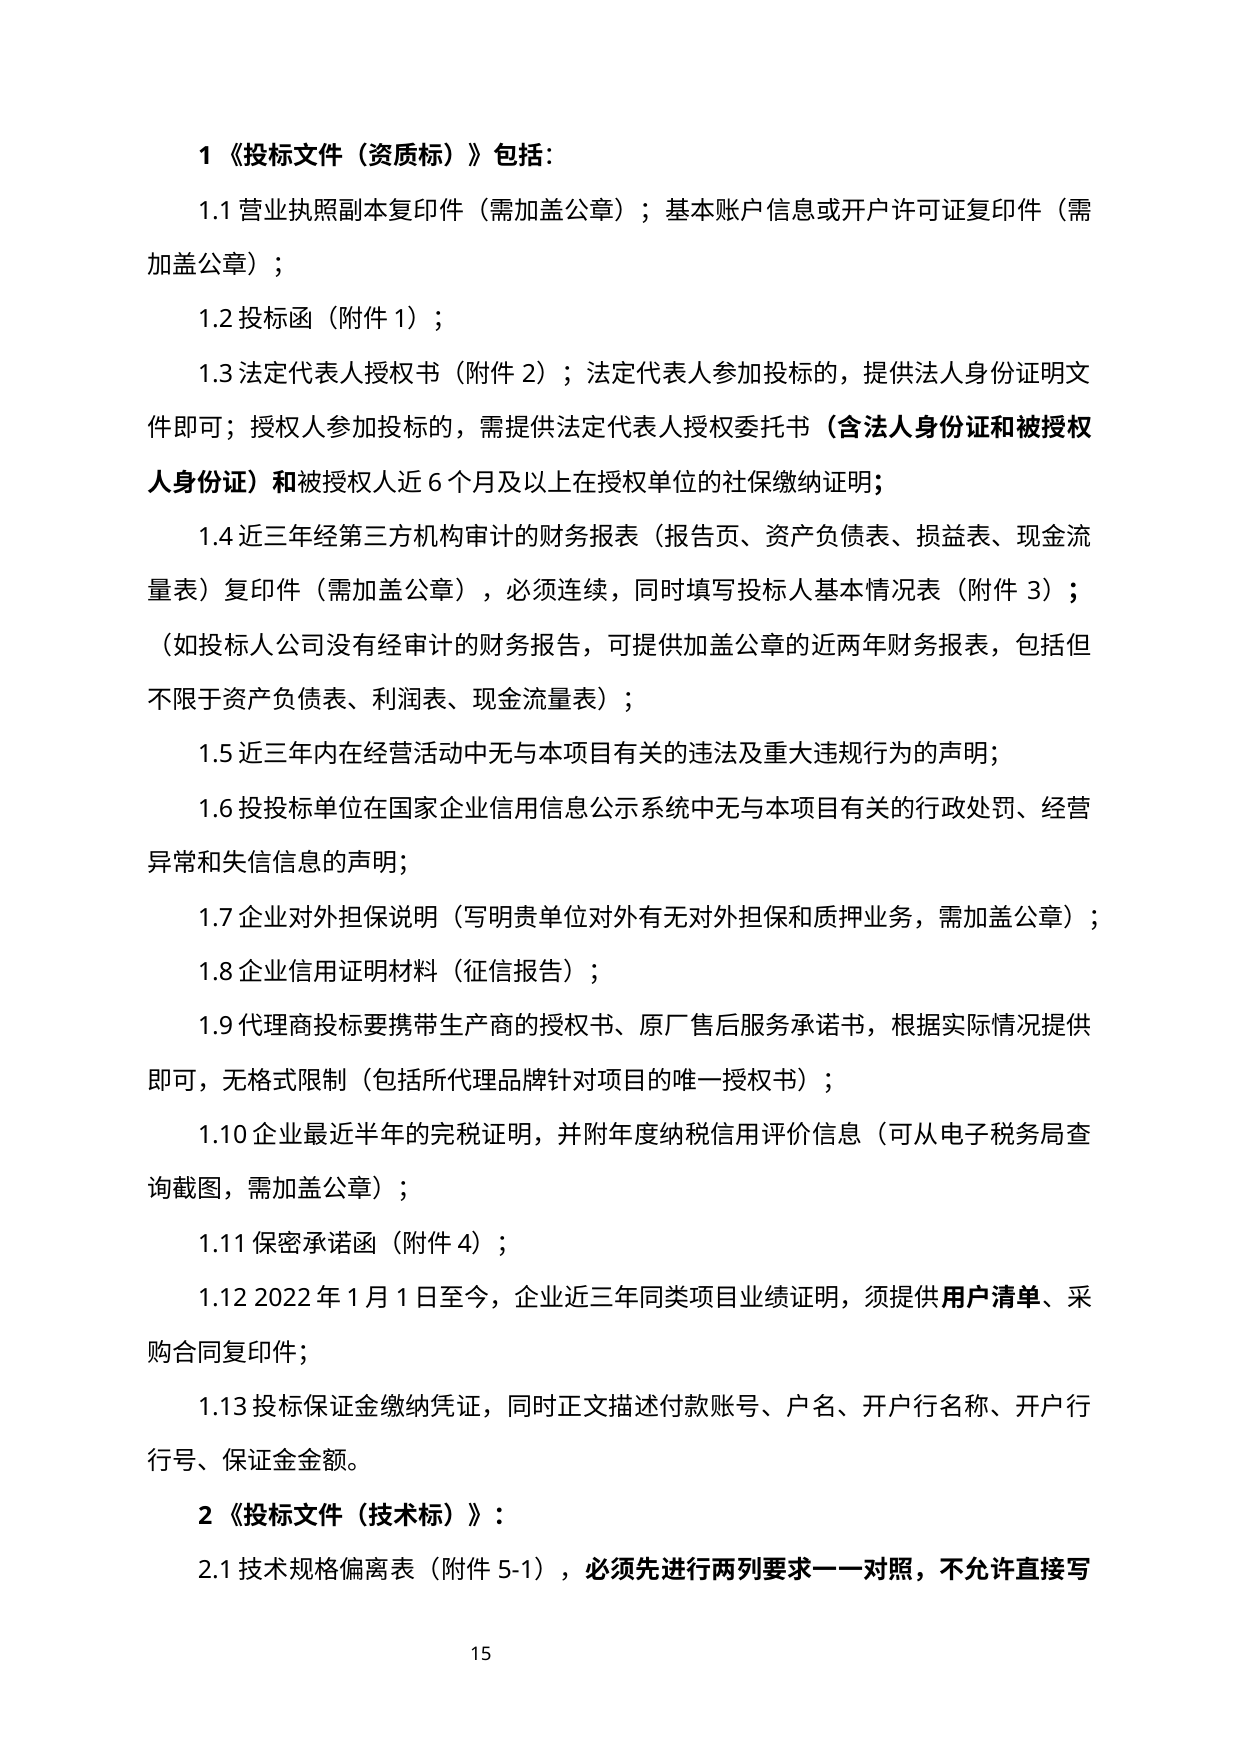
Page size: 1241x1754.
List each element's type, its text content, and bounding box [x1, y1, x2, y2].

text 1.8企业信用证明材料（征信报告）； [148, 951, 1092, 988]
text 1.6投投标单位在国家企业信用信息公示系统中无与本项目有关的行政处罚、经营异常和失信信息的声明； [148, 788, 1092, 879]
text 1.9代理商投标要携带生产商的授权书、原厂售后服务承诺书，根据实际情况提供即可，无格式限制（包括所代理品牌针对项目的唯一授权书）； [148, 1006, 1092, 1096]
text 1.3法定代表人授权书（附件2）；法定代表人参加投标的，提供法人身份证明文件即可；授权人参加投标的，需提供法定代表人授权委托书（含法人身份证和被授权人身份证）和被授权人近6个月及以上在授权单位的社保缴纳证明； [148, 353, 1092, 498]
text 1.4近三年经第三方机构审计的财务报表（报告页、资产负债表、损益表、现金流量表）复印件（需加盖公章），必须连续，同时填写投标人基本情况表（附件3）；（如投标人公司没有经审计的财务报告，可提供加盖公章的近两年财务报表，包括但不限于资产负债表、利润表、现金流量表）； [148, 516, 1092, 716]
text 1.7企业对外担保说明（写明贵单位对外有无对外担保和质押业务，需加盖公章）； [148, 897, 1092, 933]
text 2 《投标文件（技术标）》： [148, 1495, 1092, 1531]
text 1.1营业执照副本复印件（需加盖公章）；基本账户信息或开户许可证复印件（需加盖公章）； [148, 190, 1092, 281]
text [148, 1549, 1092, 1586]
text 1.12 2022年1月1日至今，企业近三年同类项目业绩证明，须提供用户清单、采购合同复印件； [148, 1278, 1092, 1368]
text 1.13投标保证金缴纳凭证，同时正文描述付款账号、户名、开户行名称、开户行行号、保证金金额。 [148, 1386, 1092, 1477]
text 1.2投标函（附件1）； [148, 299, 1092, 335]
text 1.11保密承诺函（附件4）； [148, 1223, 1092, 1259]
text 1.10企业最近半年的完税证明，并附年度纳税信用评价信息（可从电子税务局查询截图，需加盖公章）； [148, 1114, 1092, 1205]
text 1 《投标文件（资质标）》包括： [148, 136, 1092, 172]
text 1.5近三年内在经营活动中无与本项目有关的违法及重大违规行为的声明； [148, 734, 1092, 770]
